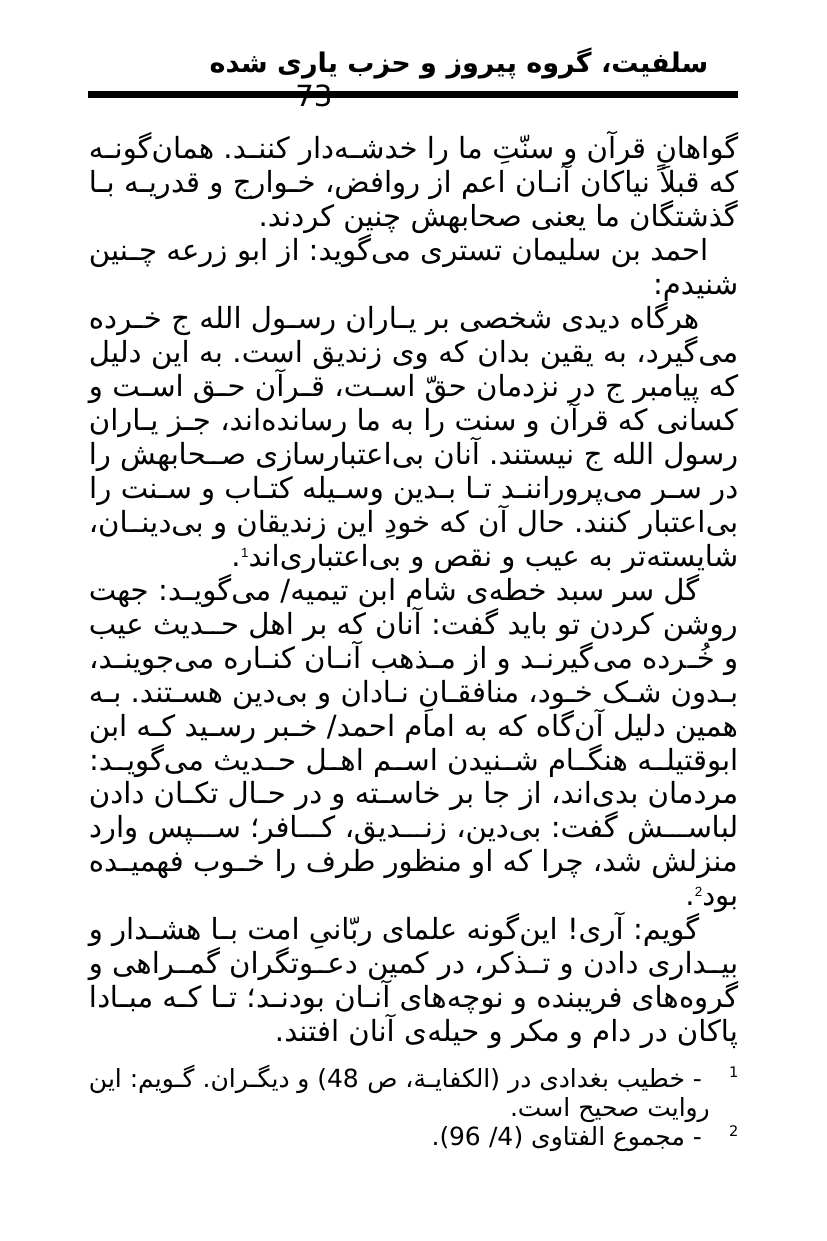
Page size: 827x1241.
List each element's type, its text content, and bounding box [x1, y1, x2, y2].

text گل سر سبد خطه‌ی شام ابن تیمیه/ می‌گوید: جهت روشن کردن تو باید گفت: آنان که بر اهل حدیث عیب و خُرده می‌گیرند و از مذهب آنان کناره می‌جویند، بدون شک خود، منافقانِ نادان و بی‌دین هستند. به همین دلیل آن‌گاه که به امام احمد/ خبر رسید که ابن ابوقتیله هنگام شنیدن اسم اهل حدیث می‌گوید: مردمان بدی‌اند، از جا بر خاسته و در حال تکان دادن لباسش گفت: بی‌دین، زندیق، کافر؛ سپس وارد منزلش شد، چرا که او منظور طرف را خوب فهمیده بود. [89, 573, 738, 913]
text احمد بن سلیمان تستری می‌گوید: از ابو زرعه چنین شنیدم: [89, 233, 738, 301]
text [89, 132, 738, 233]
text گویم: آری! این‌گونه علمای ربّانیِ امت با هشدار و بیداری دادن و تذکر، در کمین دعوتگران گمراهی و گروه‌های فریبنده و نوچه‌های آنان بودند؛ تا که مبادا پاکان در دام و مکر و حیله‌ی آنان افتند. [89, 913, 738, 1048]
text هرگاه دیدی شخصی بر یاران رسول الله ج خرده می‌گیرد، به یقین بدان که وی زندیق است. به این دلیل که پیامبر ج در نزدمان حقّ است، قرآن حق است و کسانی که قرآن و سنت را به ما رسانده‌اند، جز یاران رسول الله ج نیستند. آنان بی‌اعتبارسازی صحابهش را در سر می‌پرورانند تا بدین وسیله کتاب و سنت را بی‌اعتبار کنند. حال آن که خودِ این زندیقان و بی‌دینان، شایسته‌تر به عیب و نقص و بی‌اعتباری‌اند. [89, 301, 738, 573]
